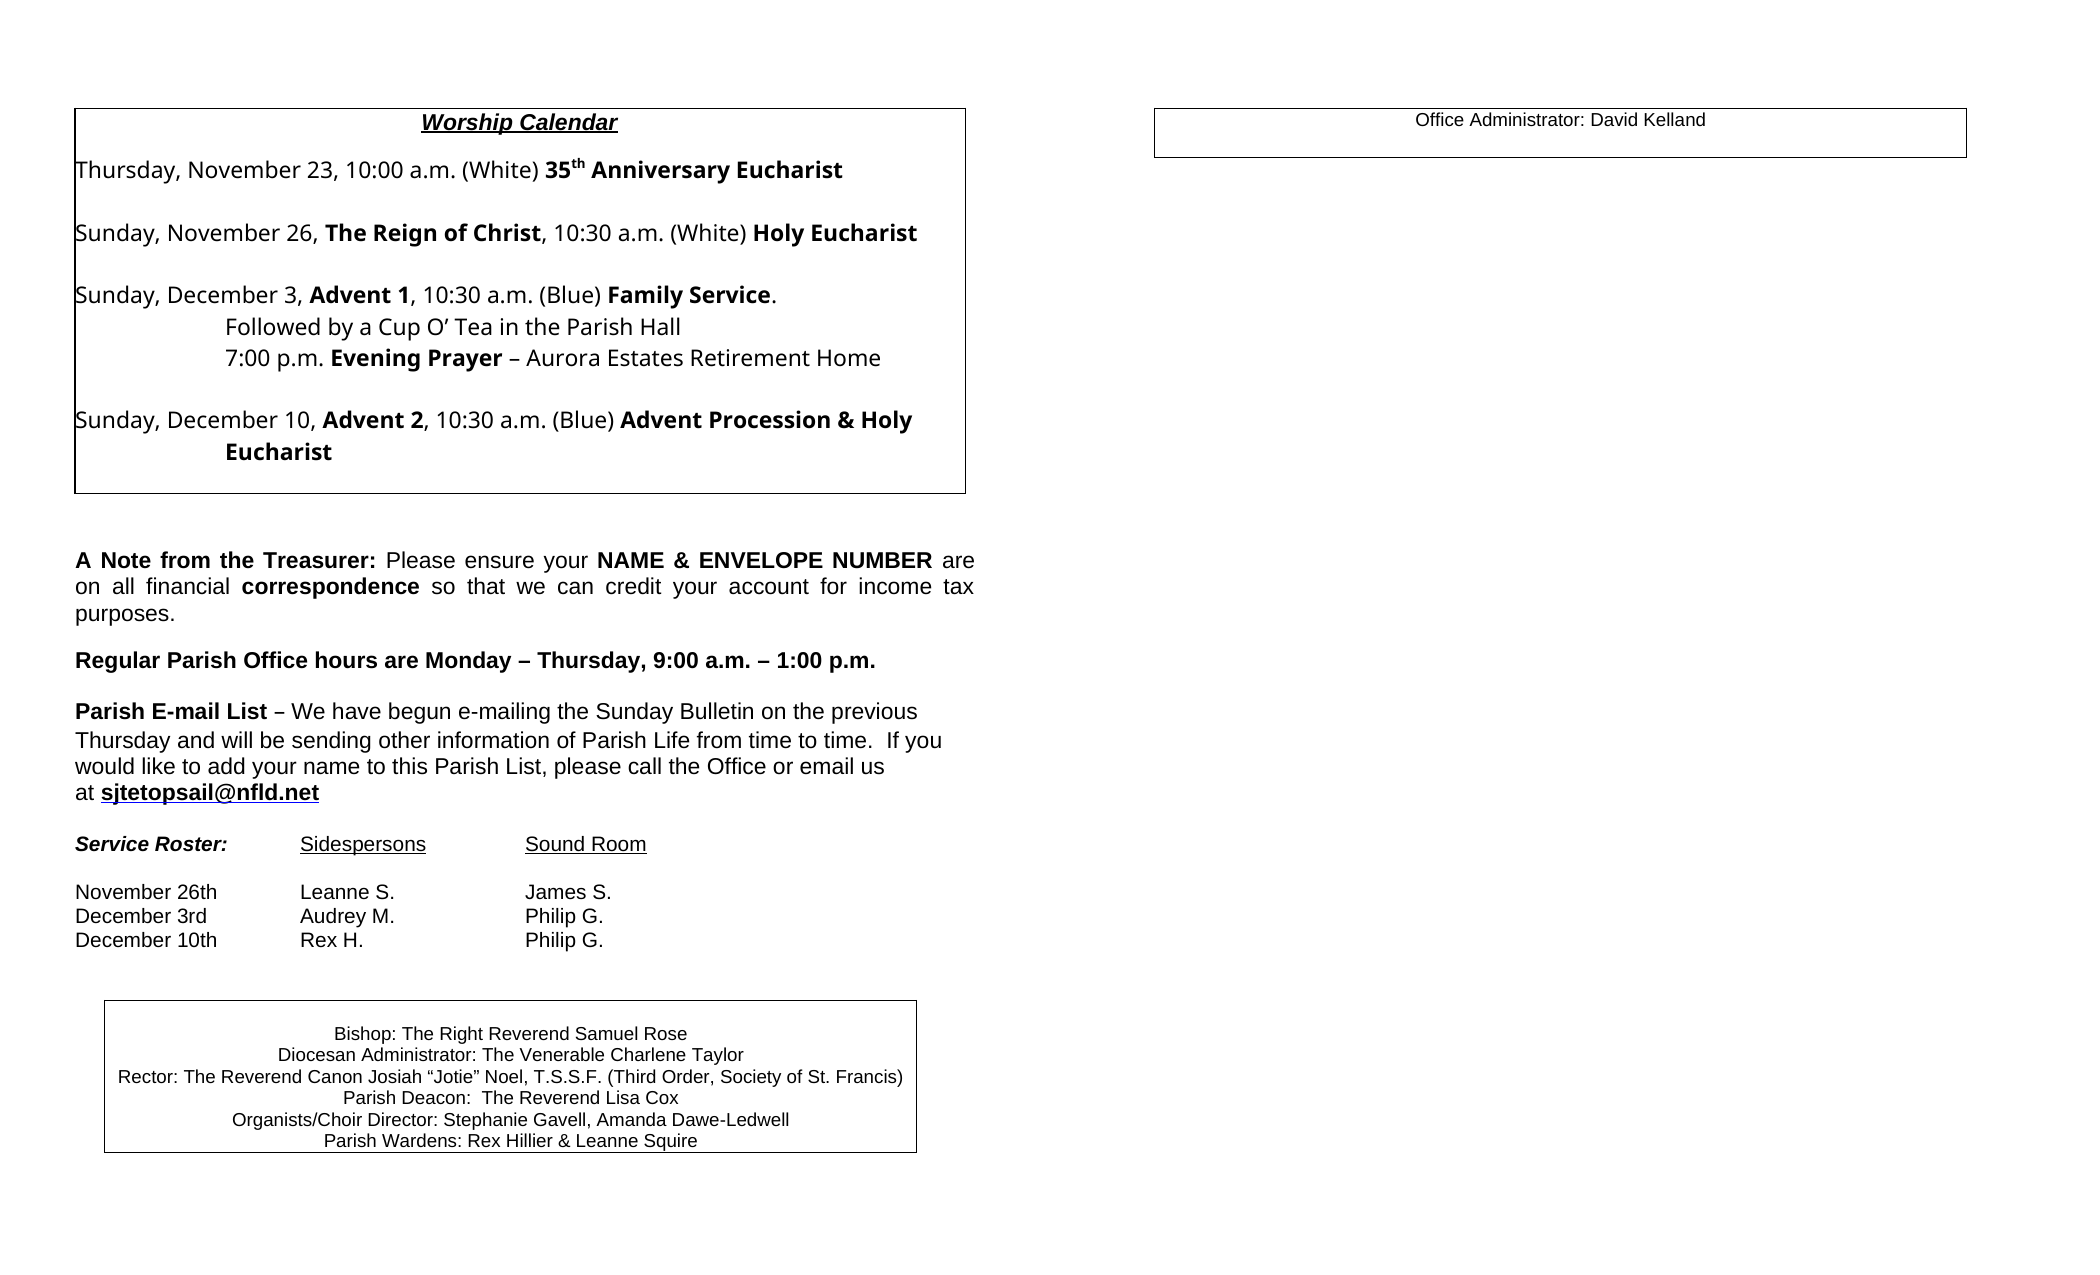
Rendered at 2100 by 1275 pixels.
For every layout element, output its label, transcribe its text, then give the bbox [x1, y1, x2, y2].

table_header Bishop: The Right Reverend Samuel Rose Diocesan Administrator: The Venerable Charlene Taylor Rector: The Reverend Canon Josiah “Jotie” Noel, T.S.S.F. (Third Order, Society of St. Francis) Parish Deacon: The Reverend Lisa Cox Organists/Choir Director: Stephanie Gavell, Amanda Dawe-Ledwell Parish Wardens: Rex Hillier & Leanne Squire Office Administrator: David Kelland [1155, 109, 1966, 157]
text Service Roster: Sidespersons Sound Room [75, 832, 975, 856]
text December 10th Rex H. Philip G. [75, 928, 975, 952]
text Regular Parish Office hours are Monday – Thursday, 9:00 a.m. – 1:00 p.m. [75, 647, 975, 674]
table_header Worship Calendar Thursday, November 23, 10:00 a.m. (White) 35th Anniversary Eucharist Sunday, November 26, The Reign of Christ, 10:30 a.m. (White) Holy Eucharist Sunday, December 3, Advent 1, 10:30 a.m. (Blue) Family Service. Followed by a Cup O’ Tea in the Parish Hall 7:00 p.m. Evening Prayer – Aurora Estates Retirement Home Sunday, December 10, Advent 2, 10:30 a.m. (Blue) Advent Procession & Holy Eucharist [76, 109, 965, 493]
text November 26th Leanne S. James S. [75, 880, 975, 904]
text A Note from the Treasurer: Please ensure your NAME & ENVELOPE NUMBER are on all financial correspondence so that we can credit your account for income tax purposes. [75, 547, 975, 626]
text December 3rd Audrey M. Philip G. [75, 904, 975, 928]
table_header Bishop: The Right Reverend Samuel Rose Diocesan Administrator: The Venerable Charlene Taylor Rector: The Reverend Canon Josiah “Jotie” Noel, T.S.S.F. (Third Order, Society of St. Francis) Parish Deacon: The Reverend Lisa Cox Organists/Choir Director: Stephanie Gavell, Amanda Dawe-Ledwell Parish Wardens: Rex Hillier & Leanne Squire Office Administrator: David Kelland [105, 1001, 916, 1152]
text Parish E-mail List – We have begun e-mailing the Sunday Bulletin on the previous Thursday and will be sending other information of Parish Life from time to time. If you would like to add your name to this Parish List, please call the Office or email us at sjtetopsail@nfld.net [75, 695, 975, 806]
